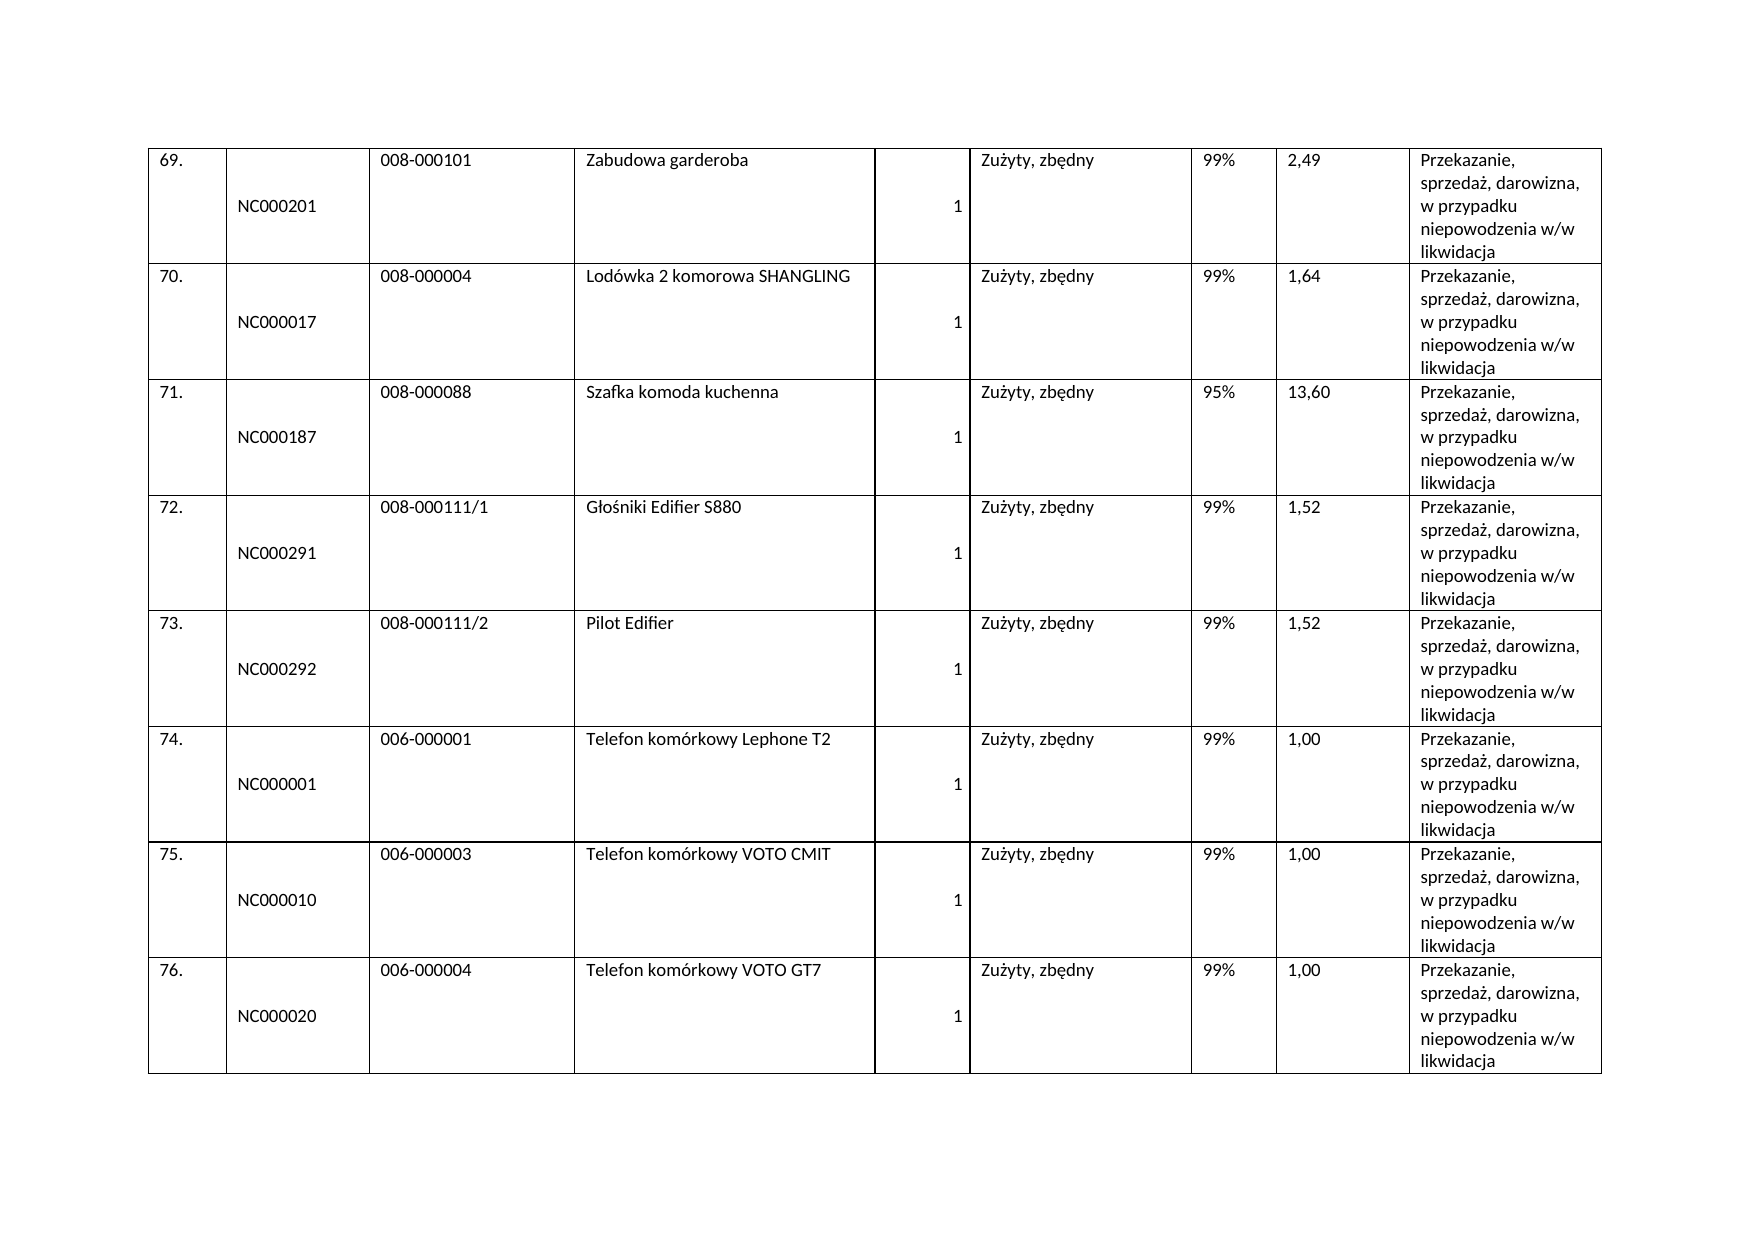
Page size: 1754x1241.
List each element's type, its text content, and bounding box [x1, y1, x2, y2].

table_cell 1 [876, 727, 969, 841]
table_cell [149, 264, 226, 379]
table_cell 99% [1192, 264, 1276, 379]
table_cell Lodówka 2 komorowa SHANGLING [575, 264, 874, 379]
table_cell 006-000001 [370, 727, 574, 841]
table_cell [149, 380, 226, 494]
table_cell NC000017 [227, 264, 369, 379]
table_cell Zużyty, zbędny [971, 264, 1191, 379]
table_cell 99% [1192, 727, 1276, 841]
table_cell NC000201 [227, 149, 369, 263]
table_cell 1 [876, 611, 969, 726]
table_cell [1410, 843, 1601, 957]
table_cell 1,00 [1277, 727, 1409, 841]
table_cell [149, 727, 226, 841]
table_cell 1 [876, 496, 969, 610]
table_cell 1 [876, 149, 969, 263]
table_cell 1,00 [1277, 958, 1409, 1073]
table_cell Zużyty, zbędny [971, 149, 1191, 263]
table_cell [149, 611, 226, 726]
table_cell 006-000004 [370, 958, 574, 1073]
table_cell Telefon komórkowy Lephone T2 [575, 727, 874, 841]
table_cell 1,52 [1277, 496, 1409, 610]
table_cell 1,00 [1277, 843, 1409, 957]
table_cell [1410, 264, 1601, 379]
table_cell 99% [1192, 496, 1276, 610]
table_cell 99% [1192, 958, 1276, 1073]
table_cell Przekazanie, sprzedaż, darowizna, w przypadku niepowodzenia w/w likwidacja [1410, 496, 1601, 610]
table_cell Zużyty, zbędny [971, 958, 1191, 1073]
table_cell NC000187 [227, 380, 369, 494]
table_cell NC000001 [227, 727, 369, 841]
table_cell Zużyty, zbędny [971, 727, 1191, 841]
table_cell Zużyty, zbędny [971, 843, 1191, 957]
table_cell 008-000004 [370, 264, 574, 379]
table_cell 008-000101 [370, 149, 574, 263]
table_cell NC000020 [227, 958, 369, 1073]
table_cell 1 [876, 380, 969, 494]
table_cell 99% [1192, 611, 1276, 726]
table_cell 99% [1192, 149, 1276, 263]
table_cell [149, 843, 226, 957]
table_cell Przekazanie, sprzedaż, darowizna, w przypadku niepowodzenia w/w likwidacja [1410, 611, 1601, 726]
table_cell 008-000111/2 [370, 611, 574, 726]
table_cell NC000292 [227, 611, 369, 726]
table_cell NC000291 [227, 496, 369, 610]
table_cell 1 [876, 843, 969, 957]
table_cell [1410, 958, 1601, 1073]
table_cell 008-000111/1 [370, 496, 574, 610]
table_cell 006-000003 [370, 843, 574, 957]
table_cell Telefon komórkowy VOTO CMIT [575, 843, 874, 957]
table_cell Szafka komoda kuchenna [575, 380, 874, 494]
table_cell 99% [1192, 843, 1276, 957]
table_cell 1,64 [1277, 264, 1409, 379]
table_cell 1 [876, 264, 969, 379]
table_cell Przekazanie, sprzedaż, darowizna, w przypadku niepowodzenia w/w likwidacja [1410, 727, 1601, 841]
table_cell Przekazanie, sprzedaż, darowizna, w przypadku niepowodzenia w/w likwidacja [1410, 380, 1601, 494]
table_cell NC000010 [227, 843, 369, 957]
table_cell Zużyty, zbędny [971, 496, 1191, 610]
table_cell [149, 149, 226, 263]
table_cell 2,49 [1277, 149, 1409, 263]
table_cell Telefon komórkowy VOTO GT7 [575, 958, 874, 1073]
table_cell 1,52 [1277, 611, 1409, 726]
table_cell Głośniki Edifier S880 [575, 496, 874, 610]
table_cell Zużyty, zbędny [971, 380, 1191, 494]
table_cell [149, 958, 226, 1073]
table_cell Pilot Edifier [575, 611, 874, 726]
table_cell 008-000088 [370, 380, 574, 494]
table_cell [1410, 149, 1601, 263]
table_cell [149, 496, 226, 610]
table_cell Zużyty, zbędny [971, 611, 1191, 726]
table_cell Zabudowa garderoba [575, 149, 874, 263]
table_cell 95% [1192, 380, 1276, 494]
table_cell 13,60 [1277, 380, 1409, 494]
table_cell 1 [876, 958, 969, 1073]
